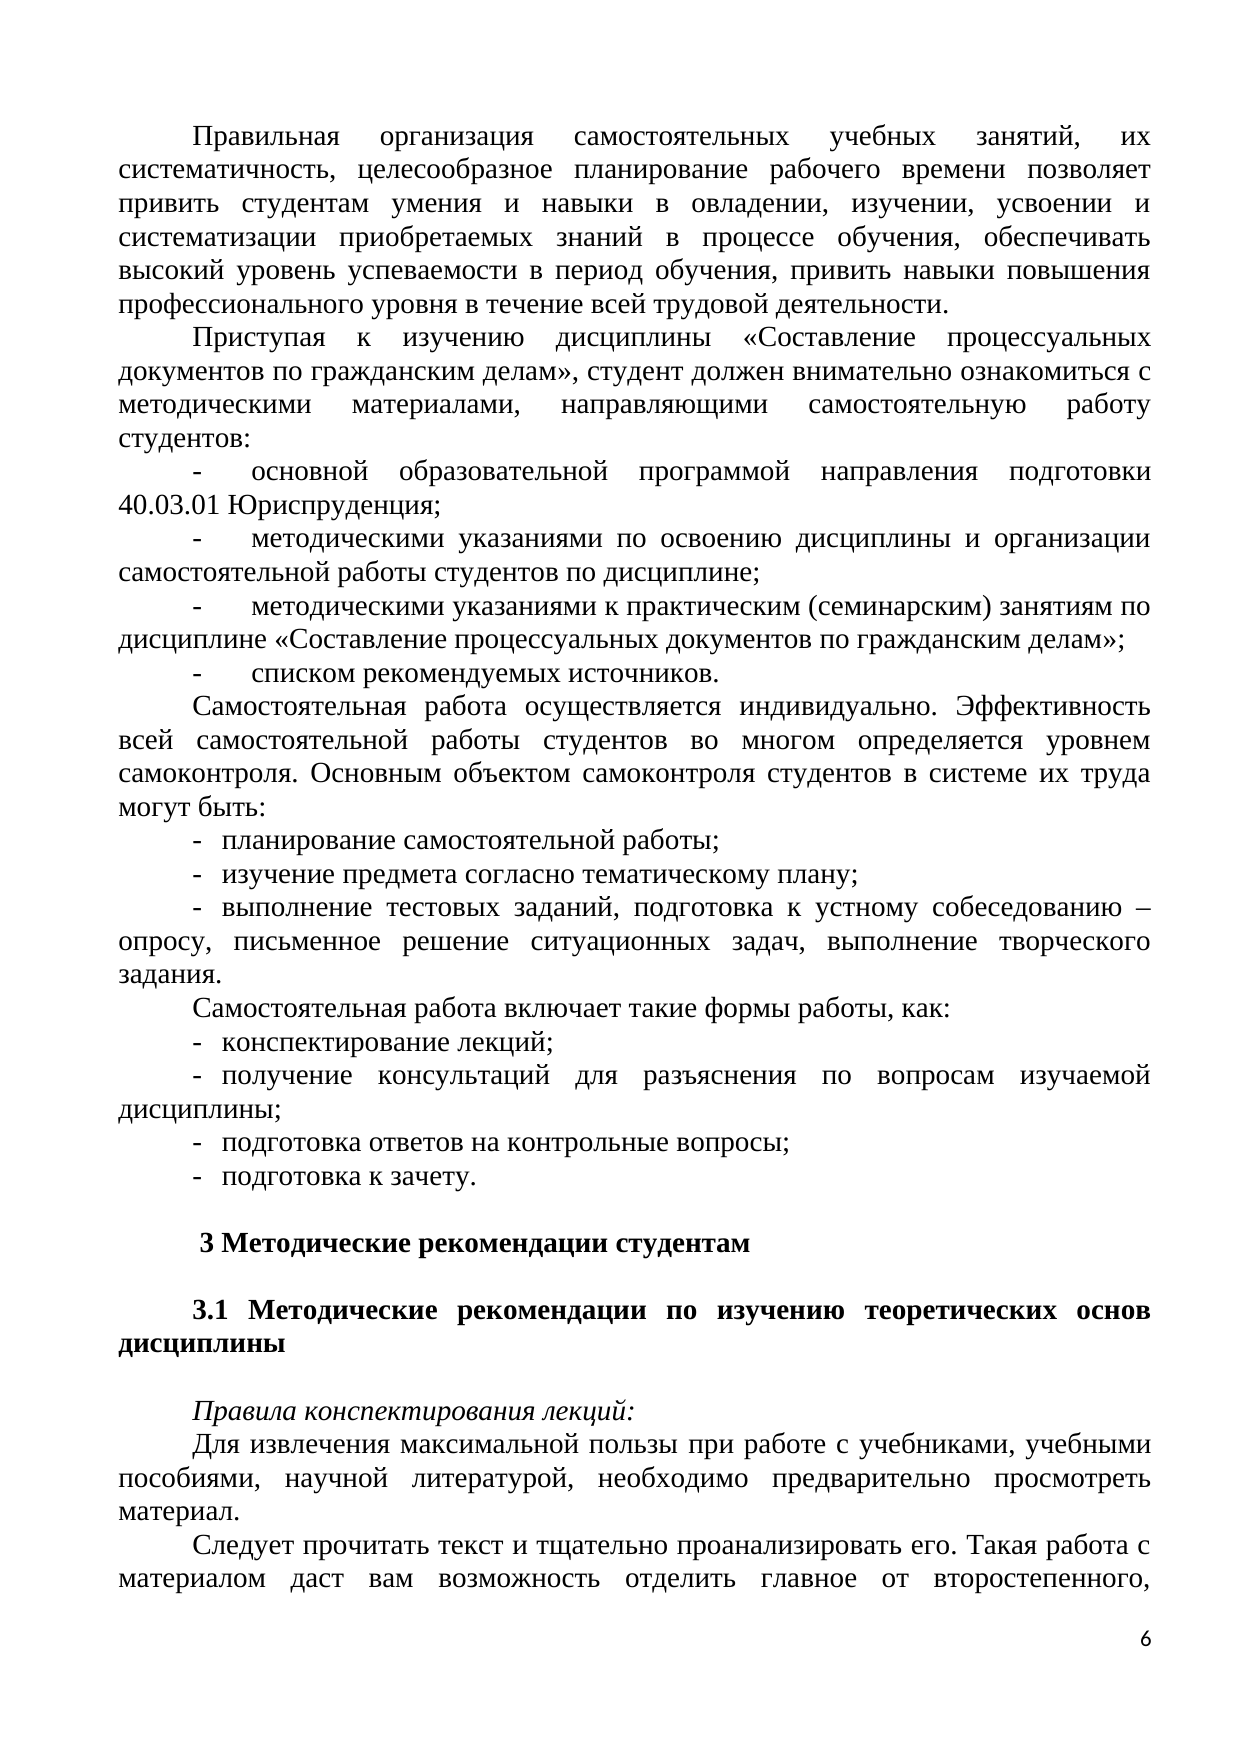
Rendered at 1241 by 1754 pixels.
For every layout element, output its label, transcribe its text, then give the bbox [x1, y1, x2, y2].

text - конспектирование лекций; [118, 1024, 1152, 1057]
text - методическими указаниями к практическим (семинарским) занятиям по дисциплине «Составление процессуальных документов по гражданским делам»; [118, 588, 1152, 655]
text Правила конспектирования лекций: [118, 1393, 1152, 1426]
text - получение консультаций для разъяснения по вопросам изучаемой дисциплины; [118, 1057, 1152, 1124]
text Самостоятельная работа включает такие формы работы, как: [118, 990, 1152, 1024]
text Для извлечения максимальной пользы при работе с учебниками, учебными пособиями, научной литературой, необходимо предварительно просмотреть материал. [118, 1426, 1152, 1527]
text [118, 1527, 1152, 1594]
text - планирование самостоятельной работы; [118, 822, 1152, 856]
text Приступая к изучению дисциплины «Составление процессуальных документов по гражданским делам», студент должен внимательно ознакомиться с методическими материалами, направляющими самостоятельную работу студентов: [118, 319, 1152, 453]
text 3.1 Методические рекомендации по изучению теоретических основ дисциплины [118, 1292, 1152, 1359]
text Самостоятельная работа осуществляется индивидуально. Эффективность всей самостоятельной работы студентов во многом определяется уровнем самоконтроля. Основным объектом самоконтроля студентов в системе их труда могут быть: [118, 688, 1152, 822]
text - основной образовательной программой направления подготовки 40.03.01 Юриспруденция; [118, 453, 1152, 521]
text Правильная организация самостоятельных учебных занятий, их систематичность, целесообразное планирование рабочего времени позволяет привить студентам умения и навыки в овладении, изучении, усвоении и систематизации приобретаемых знаний в процессе обучения, обеспечивать высокий уровень успеваемости в период обучения, привить навыки повышения профессионального уровня в течение всей трудовой деятельности. [118, 118, 1152, 319]
text - изучение предмета согласно тематическому плану; [118, 856, 1152, 889]
text - выполнение тестовых заданий, подготовка к устному собеседованию – опросу, письменное решение ситуационных задач, выполнение творческого задания. [118, 889, 1152, 990]
text 3 Методические рекомендации студентам [118, 1225, 1152, 1258]
text - списком рекомендуемых источников. [118, 655, 1152, 688]
text - подготовка к зачету. [118, 1158, 1152, 1191]
text - методическими указаниями по освоению дисциплины и организации самостоятельной работы студентов по дисциплине; [118, 521, 1152, 588]
text - подготовка ответов на контрольные вопросы; [118, 1124, 1152, 1158]
